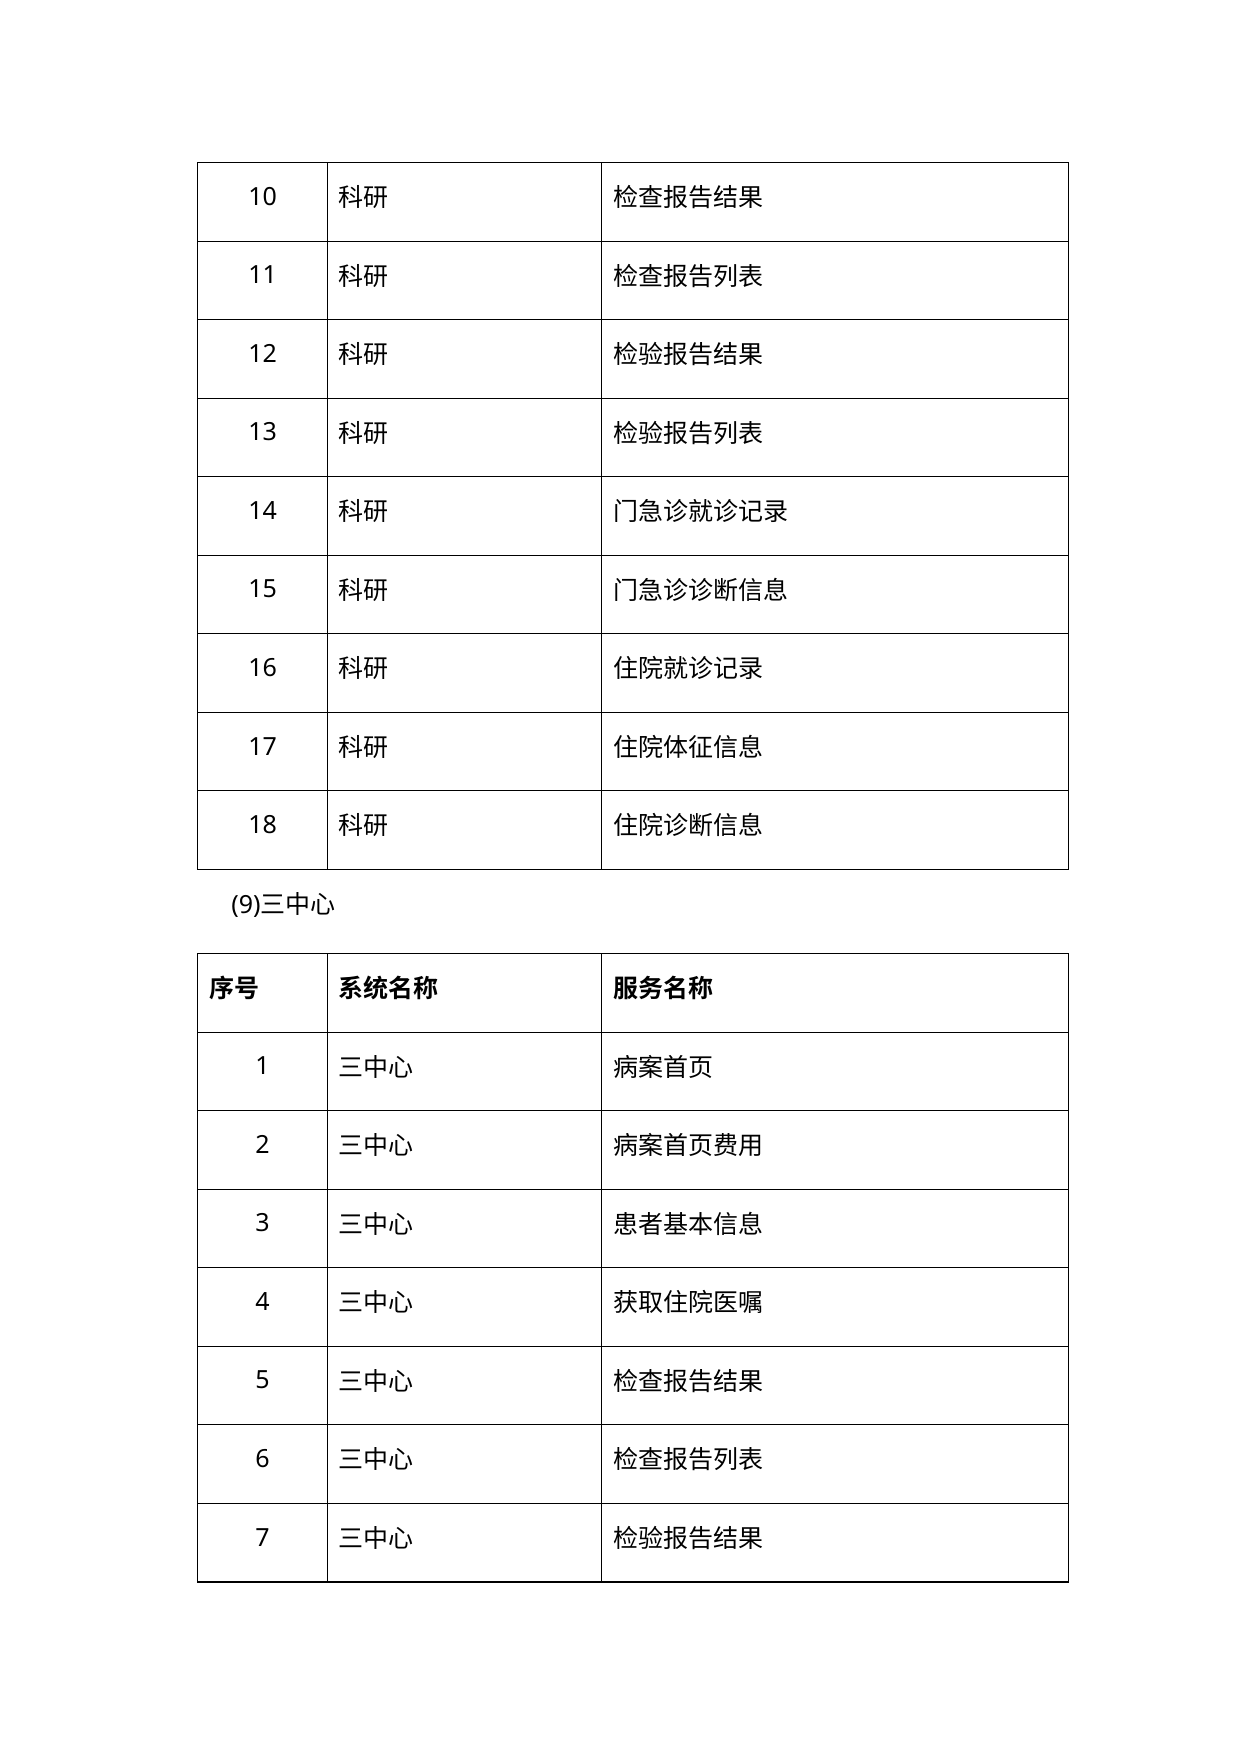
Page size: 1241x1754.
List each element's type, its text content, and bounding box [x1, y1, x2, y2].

table_cell 检查报告列表 [602, 1425, 1068, 1503]
table_cell 科研 [328, 791, 601, 869]
table_cell 1 [198, 1033, 327, 1110]
table_cell 三中心 [328, 1347, 601, 1424]
table_cell 科研 [328, 556, 601, 633]
table_header 服务名称 [602, 954, 1068, 1032]
table_cell 病案首页 [602, 1033, 1068, 1110]
table_cell 18 [198, 791, 327, 869]
table_cell 15 [198, 556, 327, 633]
table_cell 住院就诊记录 [602, 634, 1068, 712]
table_cell 3 [198, 1190, 327, 1267]
table_cell 三中心 [328, 1425, 601, 1503]
table_header 系统名称 [328, 954, 601, 1032]
table_cell 检验报告结果 [602, 320, 1068, 398]
table_cell 7 [198, 1504, 327, 1581]
table_cell 5 [198, 1347, 327, 1424]
table_cell 12 [198, 320, 327, 398]
table_cell 13 [198, 399, 327, 476]
table_cell 科研 [328, 634, 601, 712]
table_cell 三中心 [328, 1504, 601, 1581]
table_cell 病案首页费用 [602, 1111, 1068, 1189]
table_cell 住院体征信息 [602, 713, 1068, 790]
table_cell 患者基本信息 [602, 1190, 1068, 1267]
table_cell 10 [198, 163, 327, 241]
table_cell 三中心 [328, 1190, 601, 1267]
table_cell 检验报告列表 [602, 399, 1068, 476]
text (9)三中心 [231, 870, 1053, 935]
table_cell 17 [198, 713, 327, 790]
table_cell 2 [198, 1111, 327, 1189]
table_cell 科研 [328, 713, 601, 790]
table_cell 14 [198, 477, 327, 555]
table_cell 检查报告列表 [602, 242, 1068, 319]
table_cell 住院诊断信息 [602, 791, 1068, 869]
table_cell 门急诊就诊记录 [602, 477, 1068, 555]
table_cell 检验报告结果 [602, 1504, 1068, 1581]
table_cell 科研 [328, 163, 601, 241]
table_cell 三中心 [328, 1111, 601, 1189]
table_cell 科研 [328, 320, 601, 398]
table_cell 三中心 [328, 1033, 601, 1110]
table_cell 16 [198, 634, 327, 712]
table_cell 检查报告结果 [602, 1347, 1068, 1424]
table_cell 科研 [328, 477, 601, 555]
table_cell 科研 [328, 242, 601, 319]
table_cell 获取住院医嘱 [602, 1268, 1068, 1346]
table_cell 三中心 [328, 1268, 601, 1346]
table_cell 6 [198, 1425, 327, 1503]
table_cell 检查报告结果 [602, 163, 1068, 241]
table_cell 门急诊诊断信息 [602, 556, 1068, 633]
table_cell 4 [198, 1268, 327, 1346]
table_cell 11 [198, 242, 327, 319]
table_cell 科研 [328, 399, 601, 476]
table_header 序号 [198, 954, 327, 1032]
